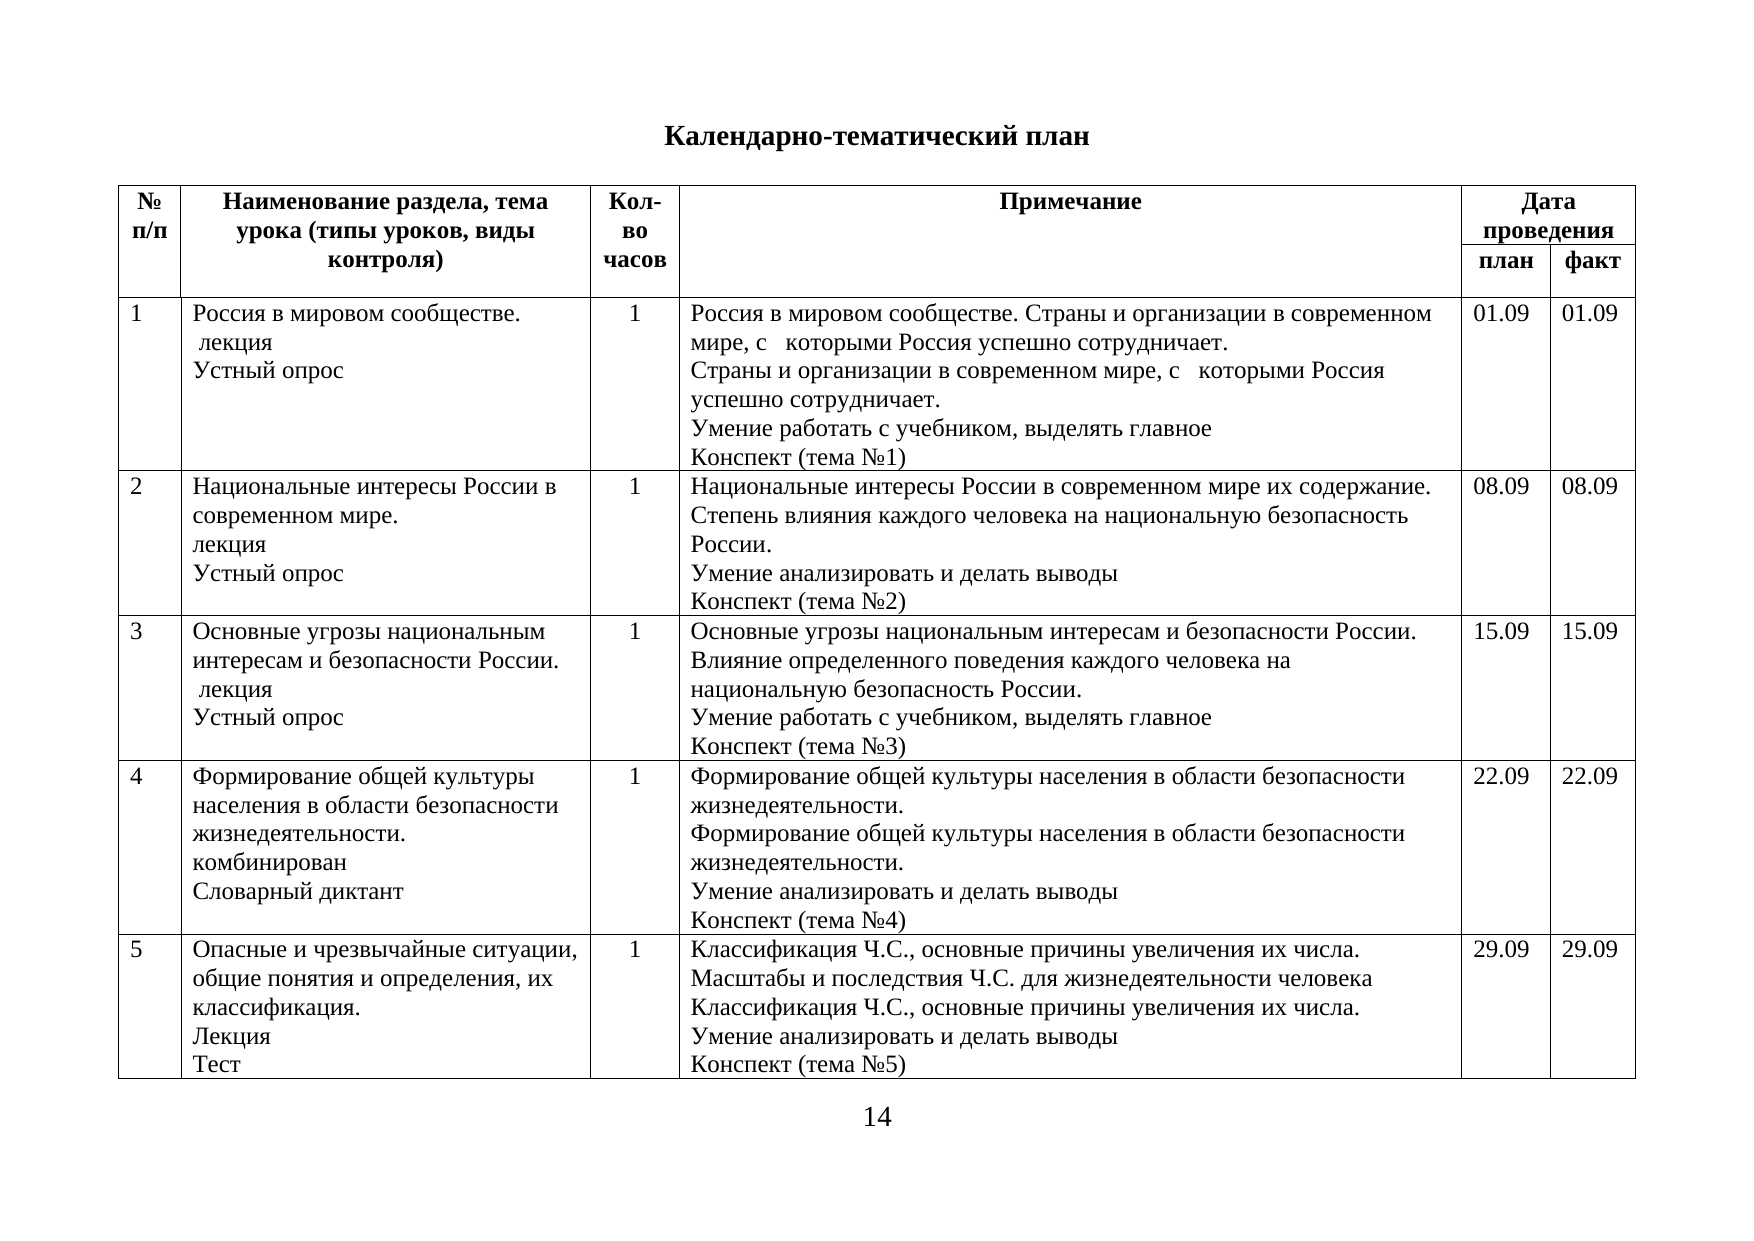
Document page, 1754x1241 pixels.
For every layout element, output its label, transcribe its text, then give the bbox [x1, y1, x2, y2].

table_cell 15.09 [1551, 616, 1635, 760]
table_cell 08.09 [1462, 471, 1550, 615]
table_cell Классификация Ч.С., основные причины увеличения их числа. Масштабы и последствия Ч.С. для жизнедеятельности человека Классификация Ч.С., основные причины увеличения их числа. Умение анализировать и делать выводы Конспект (тема №5) [680, 935, 1461, 1078]
table_cell 01.09 [1551, 298, 1635, 470]
table_cell факт [1551, 245, 1635, 297]
table_cell 4 [119, 761, 181, 933]
table_cell 22.09 [1462, 761, 1550, 933]
table_header Примечание [680, 186, 1461, 297]
table_cell 1 [591, 616, 679, 760]
table_cell Россия в мировом сообществе. лекция Устный опрос [182, 298, 590, 470]
table_cell Формирование общей культуры населения в области безопасности жизнедеятельности. комбинирован Словарный диктант [182, 761, 590, 933]
table_cell 1 [119, 298, 181, 470]
table_header Кол-во часов [591, 186, 679, 297]
table_header Наименование раздела, тема урока (типы уроков, виды контроля) [181, 186, 590, 297]
table_cell 1 [591, 471, 679, 615]
table_cell 29.09 [1462, 935, 1550, 1078]
table_cell Основные угрозы национальным интересам и безопасности России. Влияние определенного поведения каждого человека на национальную безопасность России. Умение работать с учебником, выделять главное Конспект (тема №3) [680, 616, 1461, 760]
table_cell 29.09 [1551, 935, 1635, 1078]
table_cell 1 [591, 298, 679, 470]
table_cell 15.09 [1462, 616, 1550, 760]
table_cell Формирование общей культуры населения в области безопасности жизнедеятельности. Формирование общей культуры населения в области безопасности жизнедеятельности. Умение анализировать и делать выводы Конспект (тема №4) [680, 761, 1461, 933]
table_header Дата проведения [1462, 186, 1635, 244]
table_cell Основные угрозы национальным интересам и безопасности России. лекция Устный опрос [182, 616, 590, 760]
table_cell 1 [591, 935, 679, 1078]
table_cell 22.09 [1551, 761, 1635, 933]
table_cell 01.09 [1462, 298, 1550, 470]
text Календарно-тематический план [118, 118, 1636, 152]
table_cell 5 [119, 935, 181, 1078]
table_cell Национальные интересы России в современном мире их содержание. Степень влияния каждого человека на национальную безопасность России. Умение анализировать и делать выводы Конспект (тема №2) [680, 471, 1461, 615]
table_cell Россия в мировом сообществе. Страны и организации в современном мире, с которыми Россия успешно сотрудничает. Страны и организации в современном мире, с которыми Россия успешно сотрудничает. Умение работать с учебником, выделять главное Конспект (тема №1) [680, 298, 1461, 470]
table_cell 08.09 [1551, 471, 1635, 615]
table_cell Опасные и чрезвычайные ситуации, общие понятия и определения, их классификация. Лекция Тест [182, 935, 590, 1078]
table_cell Национальные интересы России в современном мире. лекция Устный опрос [182, 471, 590, 615]
table_cell 1 [591, 761, 679, 933]
table_cell 2 [119, 471, 181, 615]
table_header № п/п [119, 186, 180, 297]
table_cell план [1462, 245, 1550, 297]
table_cell 3 [119, 616, 181, 760]
